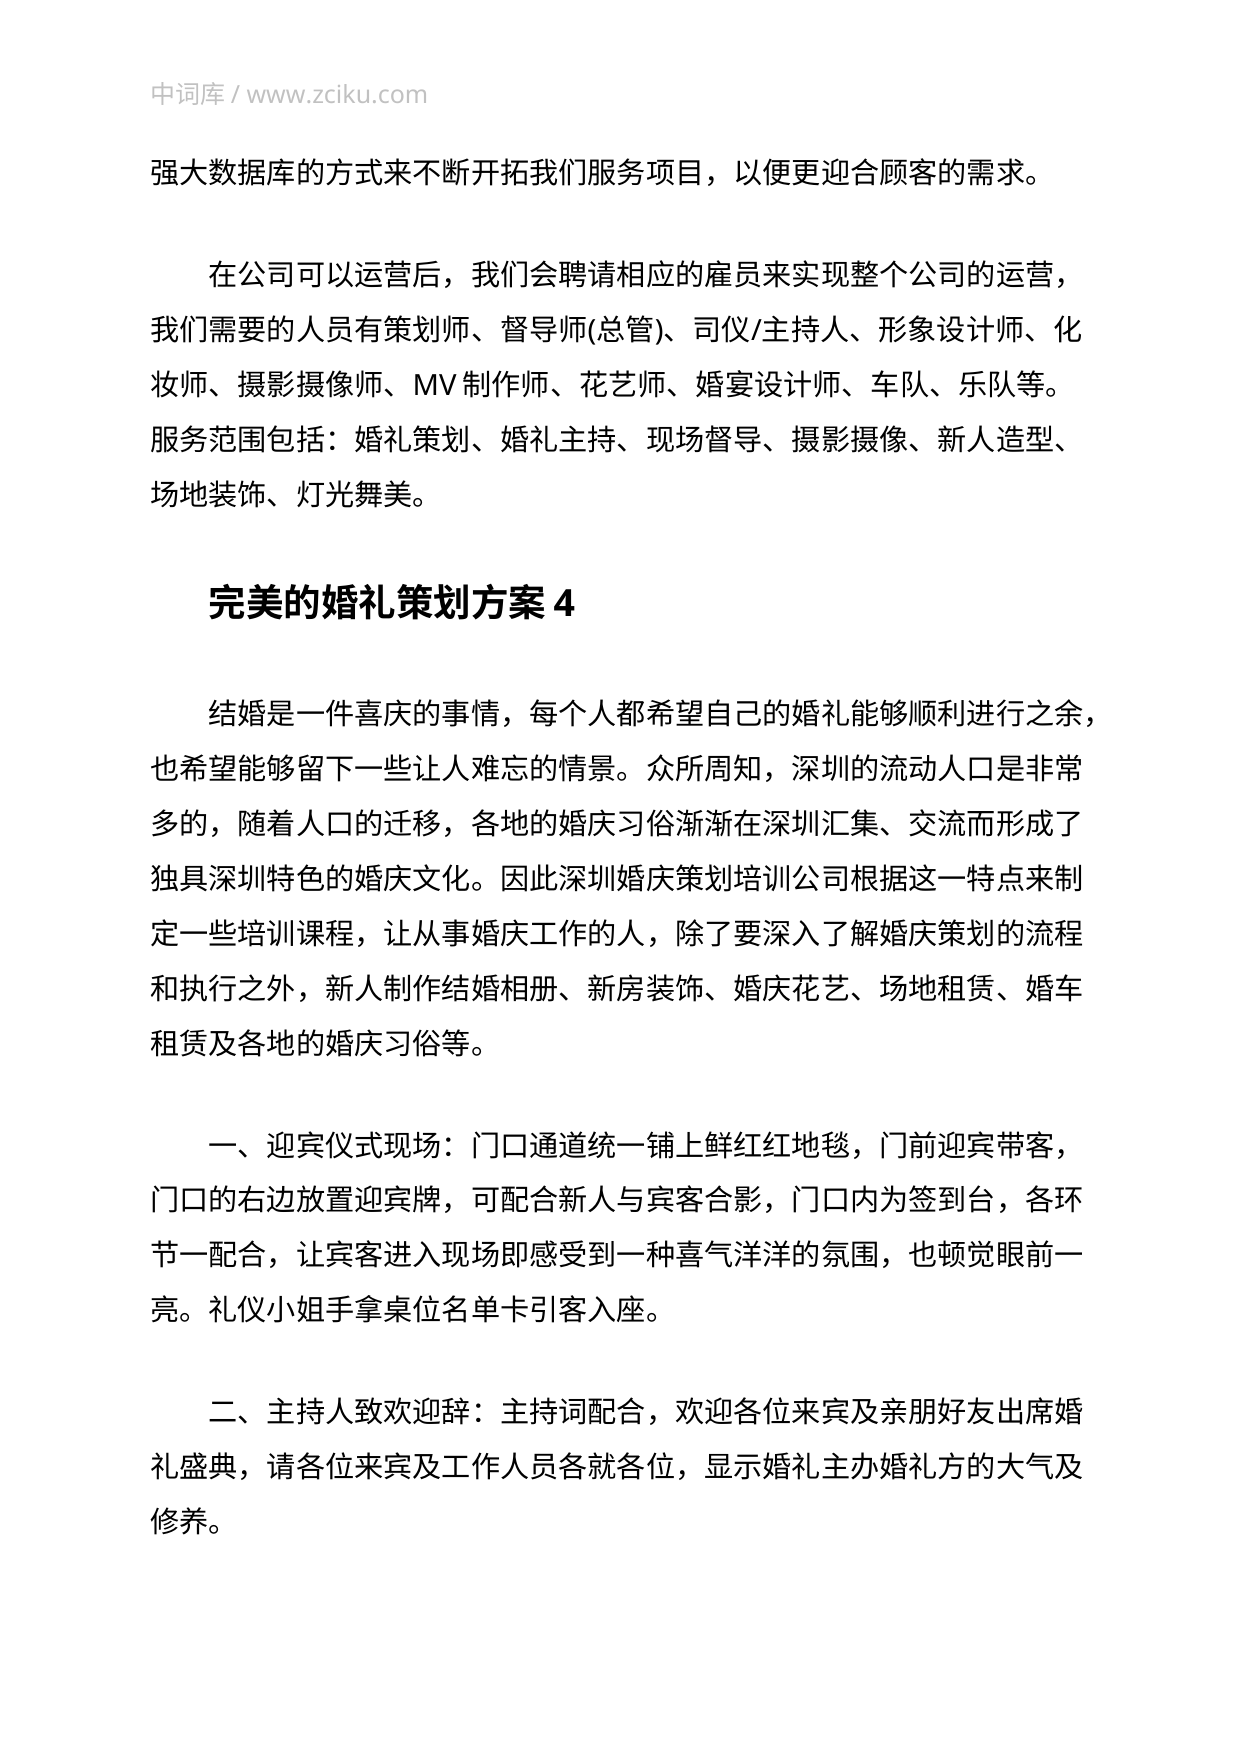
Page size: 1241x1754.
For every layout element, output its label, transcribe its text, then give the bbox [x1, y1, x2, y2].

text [150, 150, 1090, 192]
text 完美的婚礼策划方案4 [150, 573, 1090, 628]
text 在公司可以运营后，我们会聘请相应的雇员来实现整个公司的运营，我们需要的人员有策划师、督导师(总管)、司仪/主持人、形象设计师、化妆师、摄影摄像师、MV制作师、花艺师、婚宴设计师、车队、乐队等。服务范围包括：婚礼策划、婚礼主持、现场督导、摄影摄像、新人造型、场地装饰、灯光舞美。 [150, 252, 1090, 514]
text 二、主持人致欢迎辞：主持词配合，欢迎各位来宾及亲朋好友出席婚礼盛典，请各位来宾及工作人员各就各位，显示婚礼主办婚礼方的大气及修养。 [150, 1388, 1090, 1541]
text 结婚是一件喜庆的事情，每个人都希望自己的婚礼能够顺利进行之余，也希望能够留下一些让人难忘的情景。众所周知，深圳的流动人口是非常多的，随着人口的迁移，各地的婚庆习俗渐渐在深圳汇集、交流而形成了独具深圳特色的婚庆文化。因此深圳婚庆策划培训公司根据这一特点来制定一些培训课程，让从事婚庆工作的人，除了要深入了解婚庆策划的流程和执行之外，新人制作结婚相册、新房装饰、婚庆花艺、场地租赁、婚车租赁及各地的婚庆习俗等。 [150, 691, 1090, 1063]
text 一、迎宾仪式现场：门口通道统一铺上鲜红红地毯，门前迎宾带客，门口的右边放置迎宾牌，可配合新人与宾客合影，门口内为签到台，各环节一配合，让宾客进入现场即感受到一种喜气洋洋的氛围，也顿觉眼前一亮。礼仪小姐手拿桌位名单卡引客入座。 [150, 1122, 1090, 1329]
